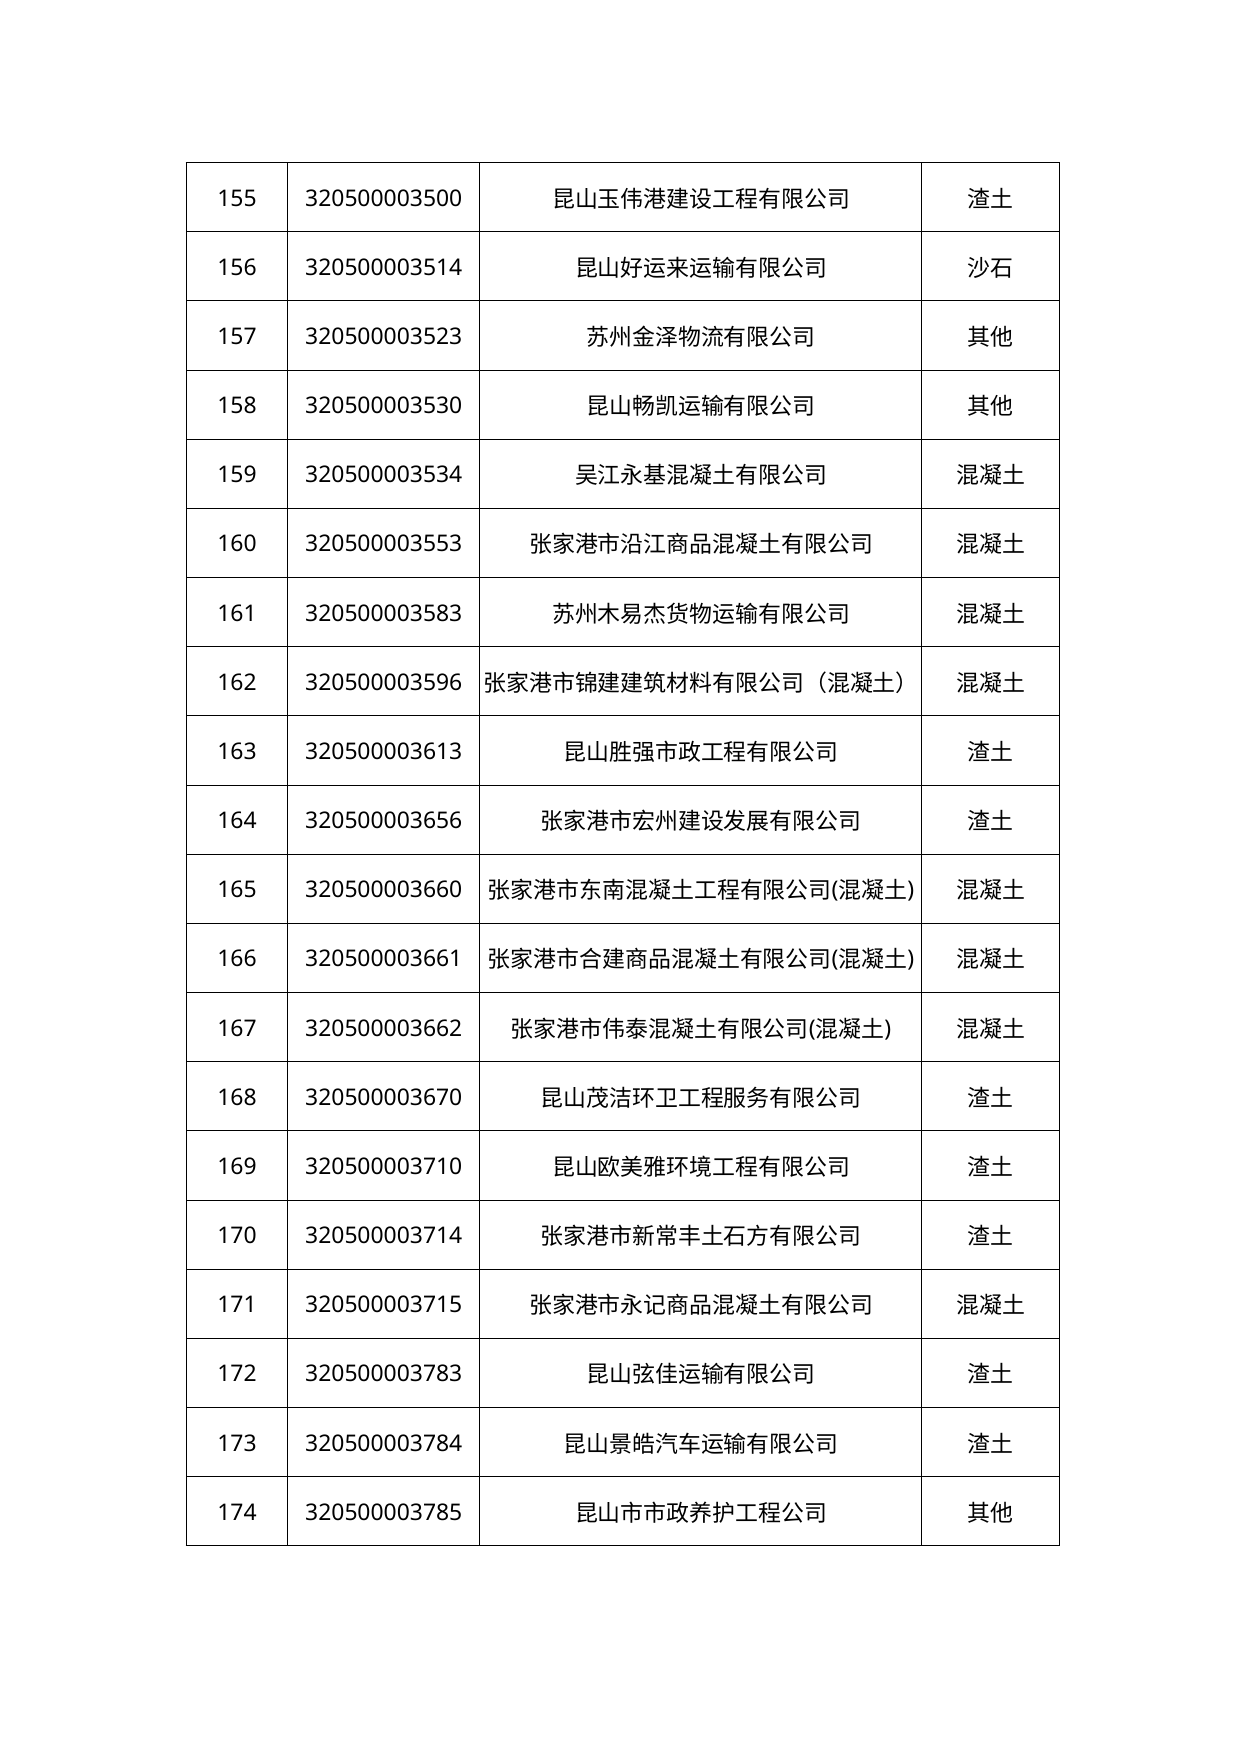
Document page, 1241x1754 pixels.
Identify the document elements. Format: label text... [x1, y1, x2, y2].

table_cell 渣土 [922, 1339, 1059, 1407]
table_cell 混凝土 [922, 924, 1059, 992]
table_cell 156 [187, 232, 287, 300]
table_cell 张家港市合建商品混凝土有限公司(混凝土) [480, 924, 921, 992]
table_cell 混凝土 [922, 578, 1059, 646]
table_cell 320500003530 [288, 371, 479, 439]
table_cell 320500003523 [288, 301, 479, 369]
table_cell 320500003613 [288, 716, 479, 784]
table_cell 渣土 [922, 1062, 1059, 1130]
table_cell 沙石 [922, 232, 1059, 300]
table_cell 张家港市新常丰土石方有限公司 [480, 1201, 921, 1269]
table_cell 320500003715 [288, 1270, 479, 1338]
table_cell 昆山好运来运输有限公司 [480, 232, 921, 300]
table_cell 张家港市宏州建设发展有限公司 [480, 786, 921, 854]
table_cell 320500003710 [288, 1131, 479, 1199]
table_cell 161 [187, 578, 287, 646]
table_cell 苏州金泽物流有限公司 [480, 301, 921, 369]
table_cell 320500003670 [288, 1062, 479, 1130]
table_cell 混凝土 [922, 647, 1059, 715]
table_cell 172 [187, 1339, 287, 1407]
table_cell 混凝土 [922, 509, 1059, 577]
table_cell 169 [187, 1131, 287, 1199]
table_cell 320500003714 [288, 1201, 479, 1269]
table_cell 320500003662 [288, 993, 479, 1061]
table_cell 昆山畅凯运输有限公司 [480, 371, 921, 439]
table_cell 昆山弦佳运输有限公司 [480, 1339, 921, 1407]
table_cell 张家港市锦建建筑材料有限公司（混凝土） [480, 647, 921, 715]
table_cell 吴江永基混凝土有限公司 [480, 440, 921, 508]
table_cell 157 [187, 301, 287, 369]
table_cell 160 [187, 509, 287, 577]
table_cell 渣土 [922, 716, 1059, 784]
table_cell 320500003514 [288, 232, 479, 300]
table_cell 166 [187, 924, 287, 992]
table_cell 168 [187, 1062, 287, 1130]
table_cell 320500003660 [288, 855, 479, 923]
table_cell 张家港市东南混凝土工程有限公司(混凝土) [480, 855, 921, 923]
table_cell 320500003583 [288, 578, 479, 646]
table_cell 昆山胜强市政工程有限公司 [480, 716, 921, 784]
table_cell 320500003500 [288, 163, 479, 231]
table_cell 158 [187, 371, 287, 439]
table_cell 渣土 [922, 786, 1059, 854]
table_cell 320500003534 [288, 440, 479, 508]
table_cell 162 [187, 647, 287, 715]
table_cell 163 [187, 716, 287, 784]
table_cell 昆山玉伟港建设工程有限公司 [480, 163, 921, 231]
table_cell 张家港市永记商品混凝土有限公司 [480, 1270, 921, 1338]
table_cell 张家港市沿江商品混凝土有限公司 [480, 509, 921, 577]
table_cell 164 [187, 786, 287, 854]
table_cell 昆山景皓汽车运输有限公司 [480, 1408, 921, 1476]
table_cell 混凝土 [922, 855, 1059, 923]
table_cell 320500003783 [288, 1339, 479, 1407]
table_cell 171 [187, 1270, 287, 1338]
table_cell 167 [187, 993, 287, 1061]
table_cell 320500003785 [288, 1477, 479, 1545]
table_cell 苏州木易杰货物运输有限公司 [480, 578, 921, 646]
table_cell 渣土 [922, 1131, 1059, 1199]
table_cell 混凝土 [922, 440, 1059, 508]
table_cell 320500003661 [288, 924, 479, 992]
table_cell 159 [187, 440, 287, 508]
table_cell 320500003656 [288, 786, 479, 854]
table_cell 渣土 [922, 1201, 1059, 1269]
table_cell 165 [187, 855, 287, 923]
table_cell 其他 [922, 301, 1059, 369]
table_cell 174 [187, 1477, 287, 1545]
table_cell 渣土 [922, 1408, 1059, 1476]
table_cell 173 [187, 1408, 287, 1476]
table_cell 混凝土 [922, 1270, 1059, 1338]
table_cell 155 [187, 163, 287, 231]
table_cell 其他 [922, 371, 1059, 439]
table_cell 320500003553 [288, 509, 479, 577]
table_cell 320500003596 [288, 647, 479, 715]
table_cell 渣土 [922, 163, 1059, 231]
table_cell 320500003784 [288, 1408, 479, 1476]
table_cell 混凝土 [922, 993, 1059, 1061]
table_cell 其他 [922, 1477, 1059, 1545]
table_cell 张家港市伟泰混凝土有限公司(混凝土) [480, 993, 921, 1061]
table_cell 昆山欧美雅环境工程有限公司 [480, 1131, 921, 1199]
table_cell 昆山市市政养护工程公司 [480, 1477, 921, 1545]
table_cell 昆山茂洁环卫工程服务有限公司 [480, 1062, 921, 1130]
table_cell 170 [187, 1201, 287, 1269]
